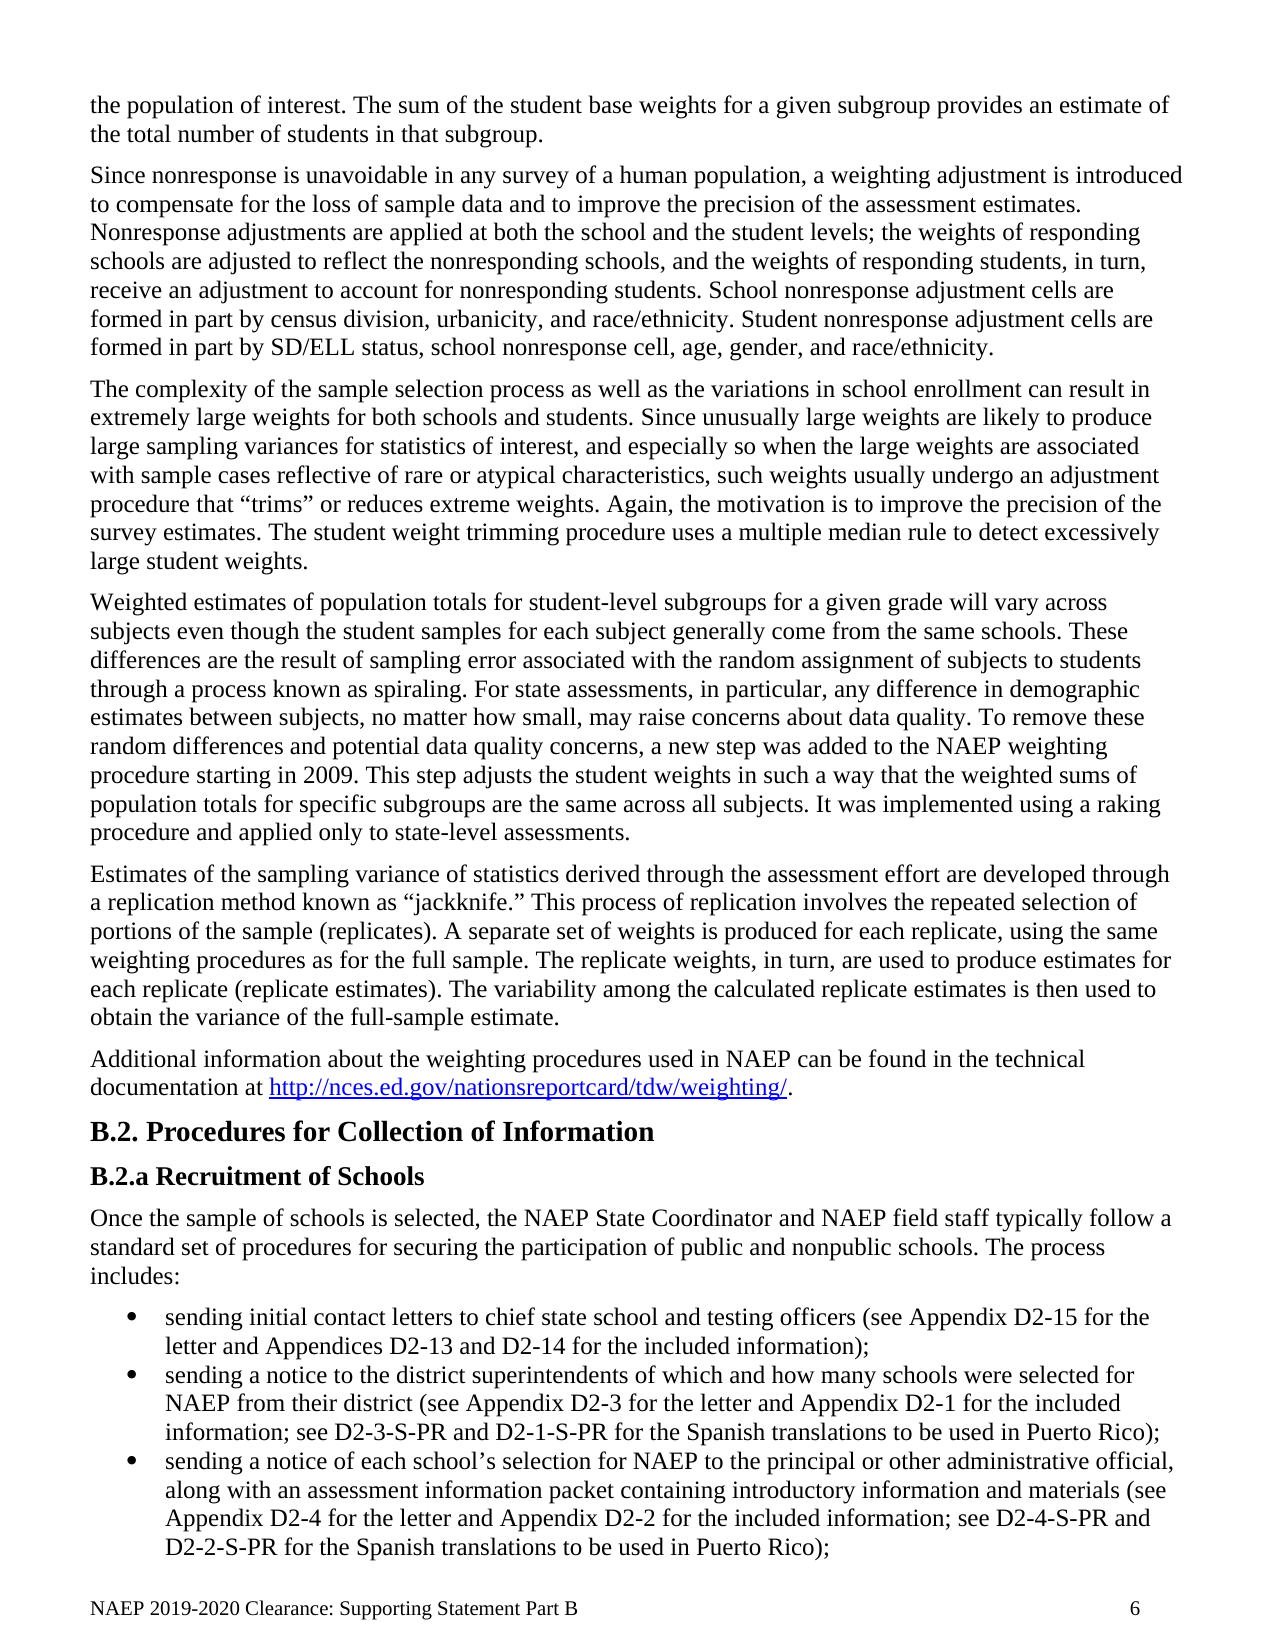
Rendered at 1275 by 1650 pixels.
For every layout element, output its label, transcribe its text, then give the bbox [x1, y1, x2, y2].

text Since nonresponse is unavoidable in any survey of a human population, a weighting adjustment is introduced to compensate for the loss of sample data and to improve the precision of the assessment estimates. Nonresponse adjustments are applied at both the school and the student levels; the weights of responding schools are adjusted to reflect the nonresponding schools, and the weights of responding students, in turn, receive an adjustment to account for nonresponding students. School nonresponse adjustment cells are formed in part by census division, urbanicity, and race/ethnicity. Student nonresponse adjustment cells are formed in part by SD/ELL status, school nonresponse cell, age, gender, and race/ethnicity. [90, 160, 1185, 361]
list sending a notice of each school’s selection for NAEP to the principal or other administrative official, along with an assessment information packet containing introductory information and materials (see Appendix D2-4 for the letter and Appendix D2-2 for the included information; see D2-4-S-PR and D2-2-S-PR for the Spanish translations to be used in Puerto Rico); [127, 1446, 1185, 1561]
text Estimates of the sampling variance of statistics derived through the assessment effort are developed through a replication method known as “jackknife.” This process of replication involves the repeated selection of portions of the sample (replicates). A separate set of weights is produced for each replicate, using the same weighting procedures as for the full sample. The replicate weights, in turn, are used to produce estimates for each replicate (replicate estimates). The variability among the calculated replicate estimates is then used to obtain the variance of the full-sample estimate. [90, 859, 1185, 1031]
text Weighted estimates of population totals for student-level subgroups for a given grade will vary across subjects even though the student samples for each subject generally come from the same schools. These differences are the result of sampling error associated with the random assignment of subjects to students through a process known as spiraling. For state assessments, in particular, any difference in demographic estimates between subjects, no matter how small, may raise concerns about data quality. To remove these random differences and potential data quality concerns, a new step was added to the NAEP weighting procedure starting in 2009. This step adjusts the student weights in such a way that the weighted sums of population totals for specific subgroups are the same across all subjects. It was implemented using a raking procedure and applied only to state-level assessments. [90, 587, 1185, 846]
list sending a notice to the district superintendents of which and how many schools were selected for NAEP from their district (see Appendix D2-3 for the letter and Appendix D2-1 for the included information; see D2-3-S-PR and D2-1-S-PR for the Spanish translations to be used in Puerto Rico); [127, 1360, 1185, 1446]
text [90, 90, 1185, 147]
text Additional information about the weighting procedures used in NAEP can be found in the technical documentation at http://nces.ed.gov/nationsreportcard/tdw/weighting/. [90, 1044, 1185, 1101]
text Once the sample of schools is selected, the NAEP State Coordinator and NAEP field staff typically follow a standard set of procedures for securing the participation of public and nonpublic schools. The process includes: [90, 1203, 1185, 1290]
subtitle B.2.a Recruitment of Schools [90, 1160, 1185, 1191]
subtitle B.2. Procedures for Collection of Information [90, 1114, 1185, 1147]
text The complexity of the sample selection process as well as the variations in school enrollment can result in extremely large weights for both schools and students. Since unusually large weights are likely to produce large sampling variances for statistics of interest, and especially so when the large weights are associated with sample cases reflective of rare or atypical characteristics, such weights usually undergo an adjustment procedure that “trims” or reduces extreme weights. Again, the motivation is to improve the precision of the survey estimates. The student weight trimming procedure uses a multiple median rule to detect excessively large student weights. [90, 374, 1185, 575]
list sending initial contact letters to chief state school and testing officers (see Appendix D2-15 for the letter and Appendices D2-13 and D2-14 for the included information); [127, 1302, 1185, 1360]
